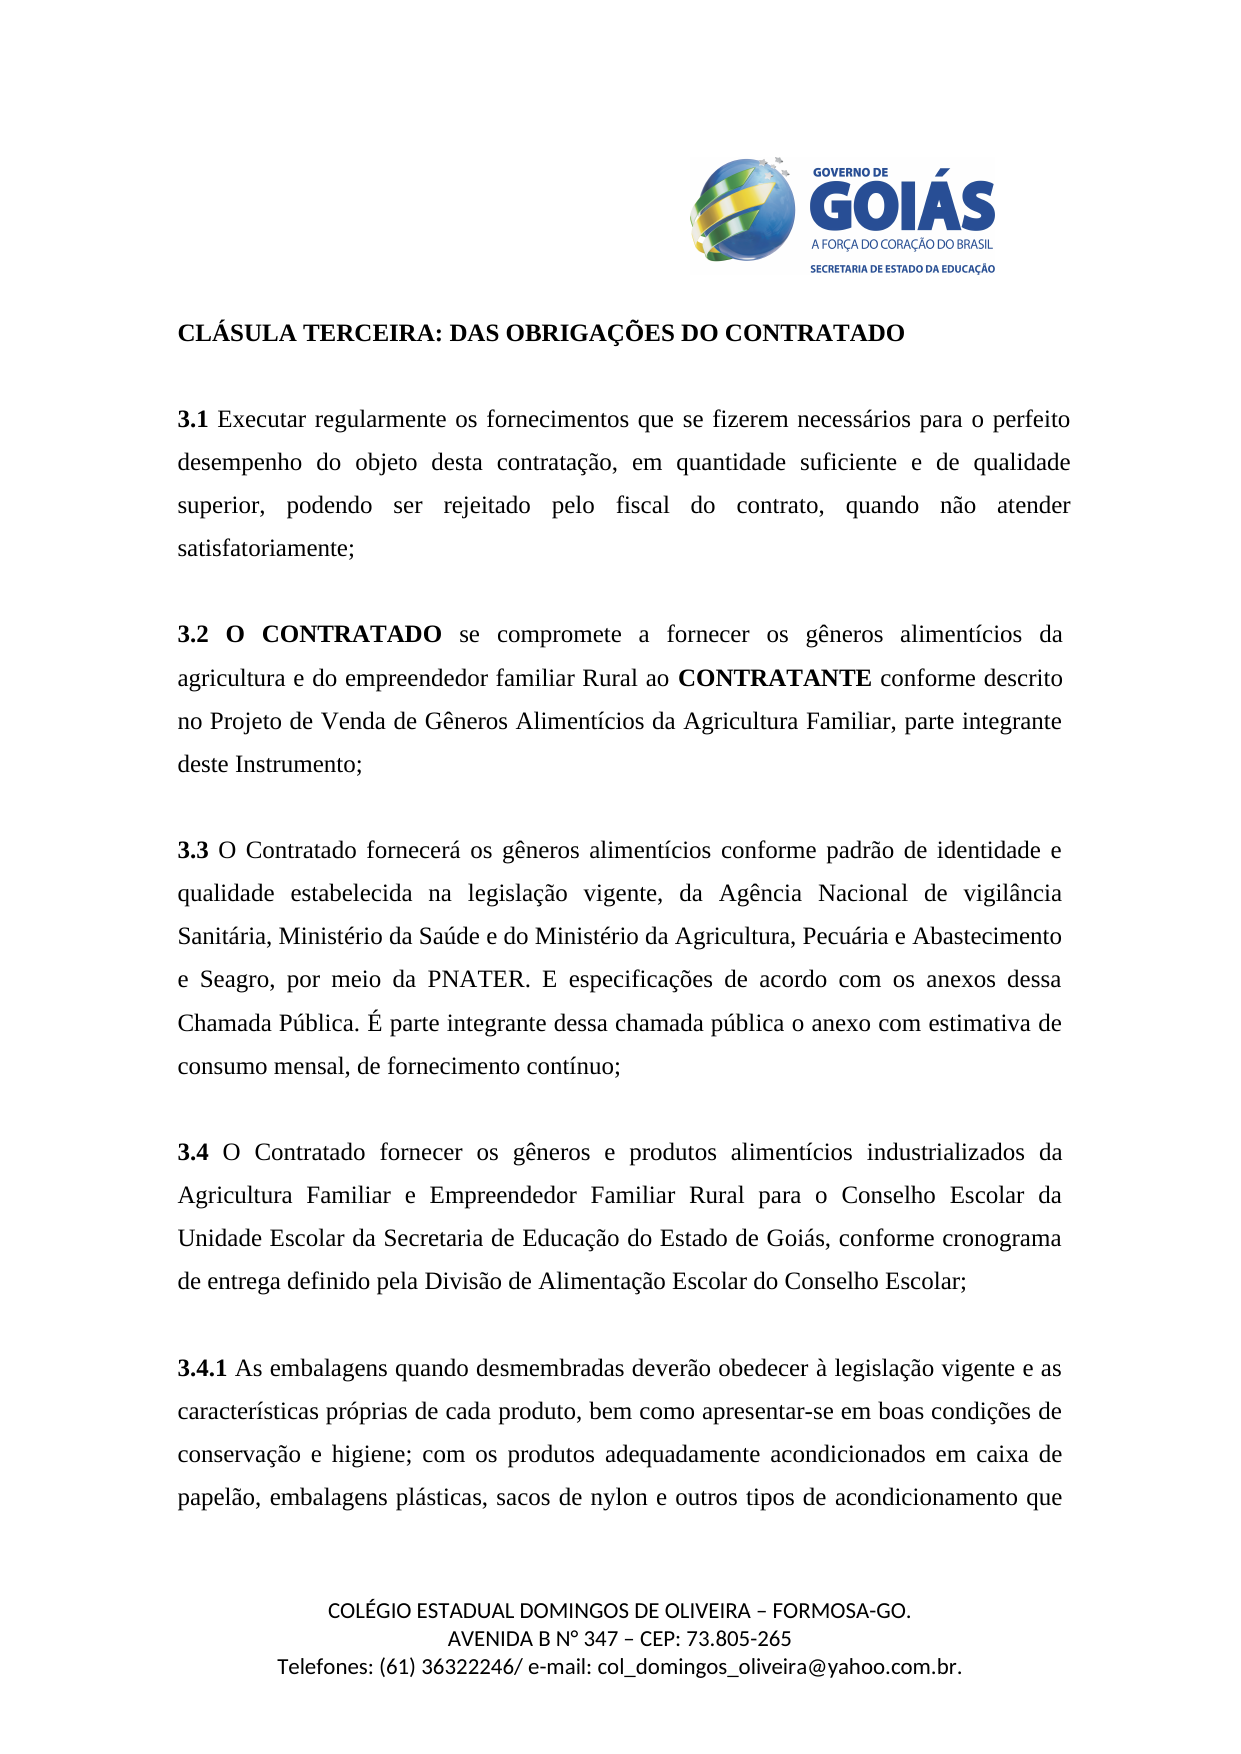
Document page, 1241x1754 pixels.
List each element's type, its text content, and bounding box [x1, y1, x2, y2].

text CLÁSULA TERCEIRA: DAS OBRIGAÇÕES DO CONTRATADO [177, 318, 1063, 346]
picture [690, 157, 995, 275]
text 3.1 Executar regularmente os fornecimentos que se fizerem necessários para o perfeito desempenho do objeto desta contratação, em quantidade suficiente e de qualidade superior, podendo ser rejeitado pelo fiscal do contrato, quando não atender satisfatoriamente; [177, 404, 1071, 562]
text 3.2 O CONTRATADO se compromete a fornecer os gêneros alimentícios da agricultura e do empreendedor familiar Rural ao CONTRATANTE conforme descrito no Projeto de Venda de Gêneros Alimentícios da Agricultura Familiar, parte integrante deste Instrumento; [177, 619, 1063, 778]
text 3.3 O Contratado fornecerá os gêneros alimentícios conforme padrão de identidade e qualidade estabelecida na legislação vigente, da Agência Nacional de vigilância Sanitária, Ministério da Saúde e do Ministério da Agricultura, Pecuária e Abastecimento e Seagro, por meio da PNATER. E especificações de acordo com os anexos dessa Chamada Pública. É parte integrante dessa chamada pública o anexo com estimativa de consumo mensal, de fornecimento contínuo; [177, 835, 1063, 1079]
text 3.4 O Contratado fornecer os gêneros e produtos alimentícios industrializados da Agricultura Familiar e Empreendedor Familiar Rural para o Conselho Escolar da Unidade Escolar da Secretaria de Educação do Estado de Goiás, conforme cronograma de entrega definido pela Divisão de Alimentação Escolar do Conselho Escolar; [177, 1137, 1063, 1295]
